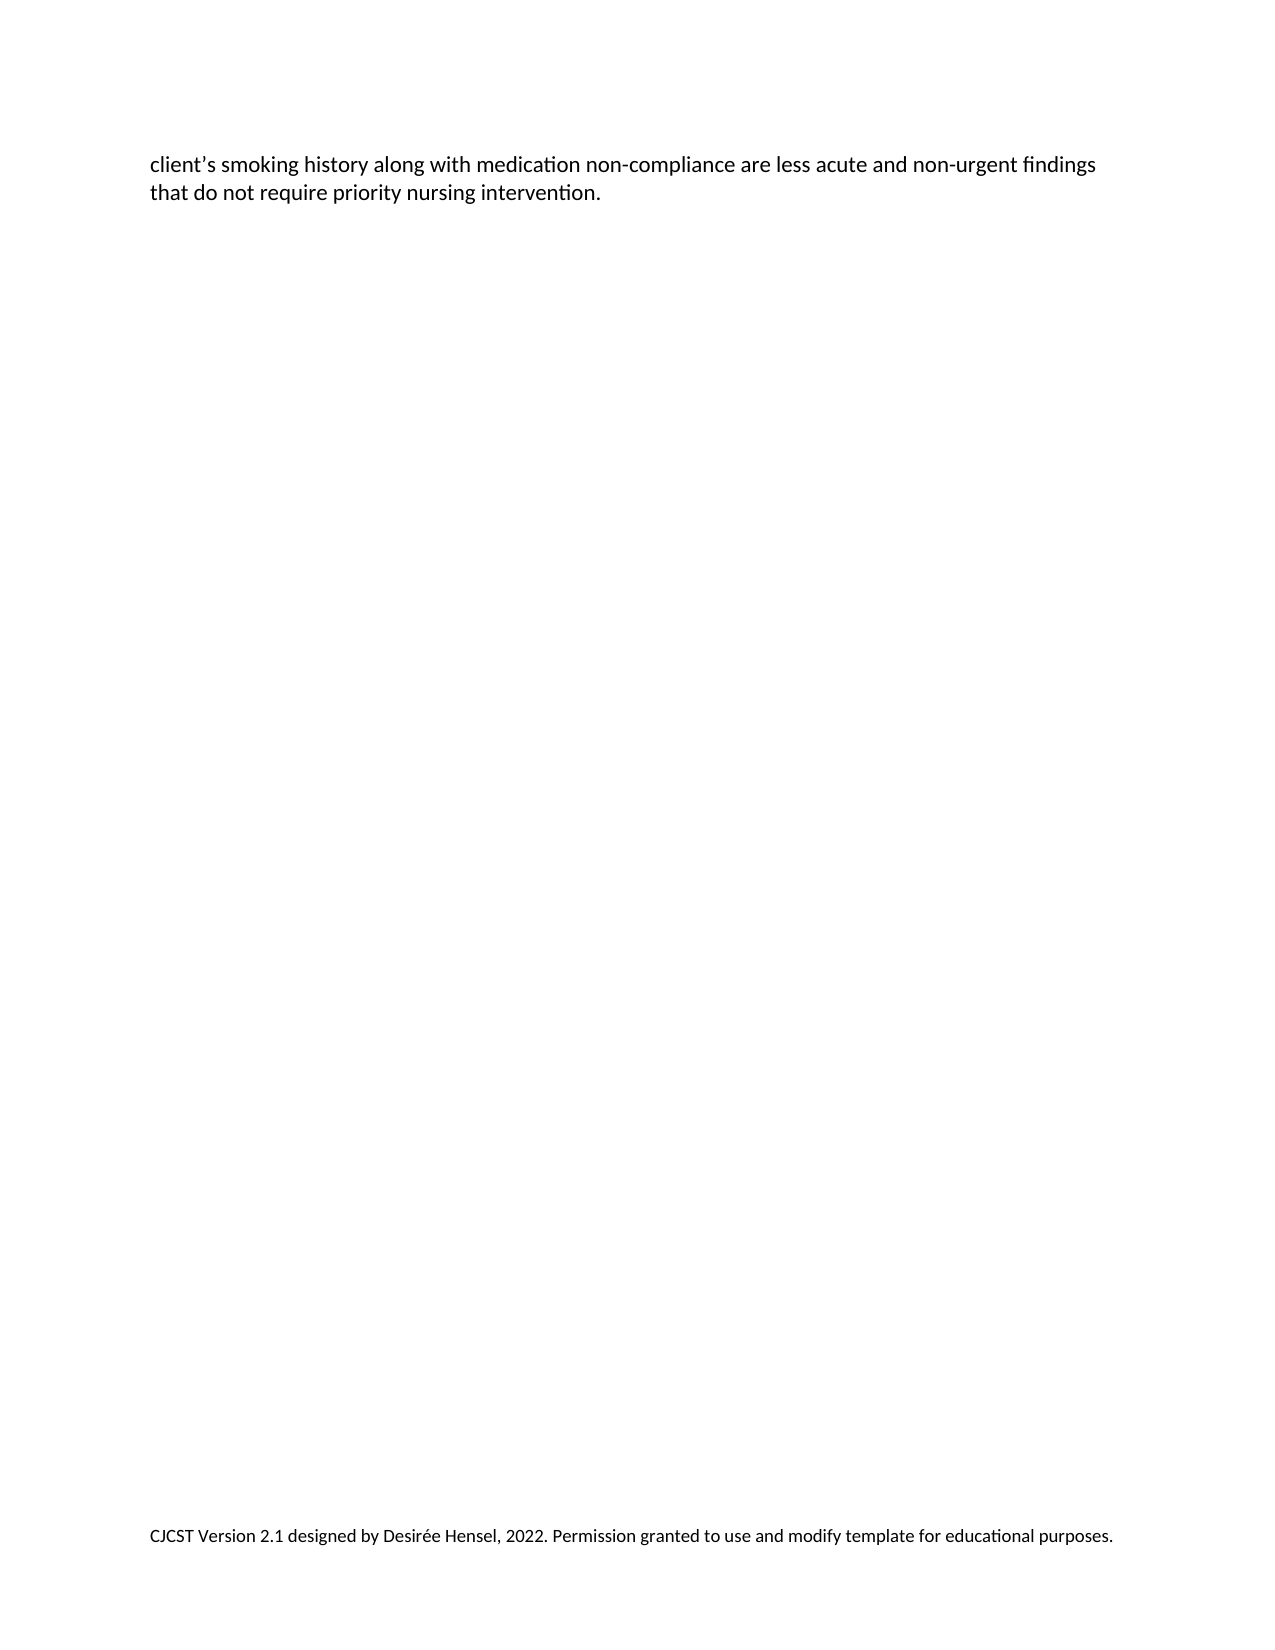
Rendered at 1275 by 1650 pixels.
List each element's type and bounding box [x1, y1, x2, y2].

text [150, 150, 1125, 206]
